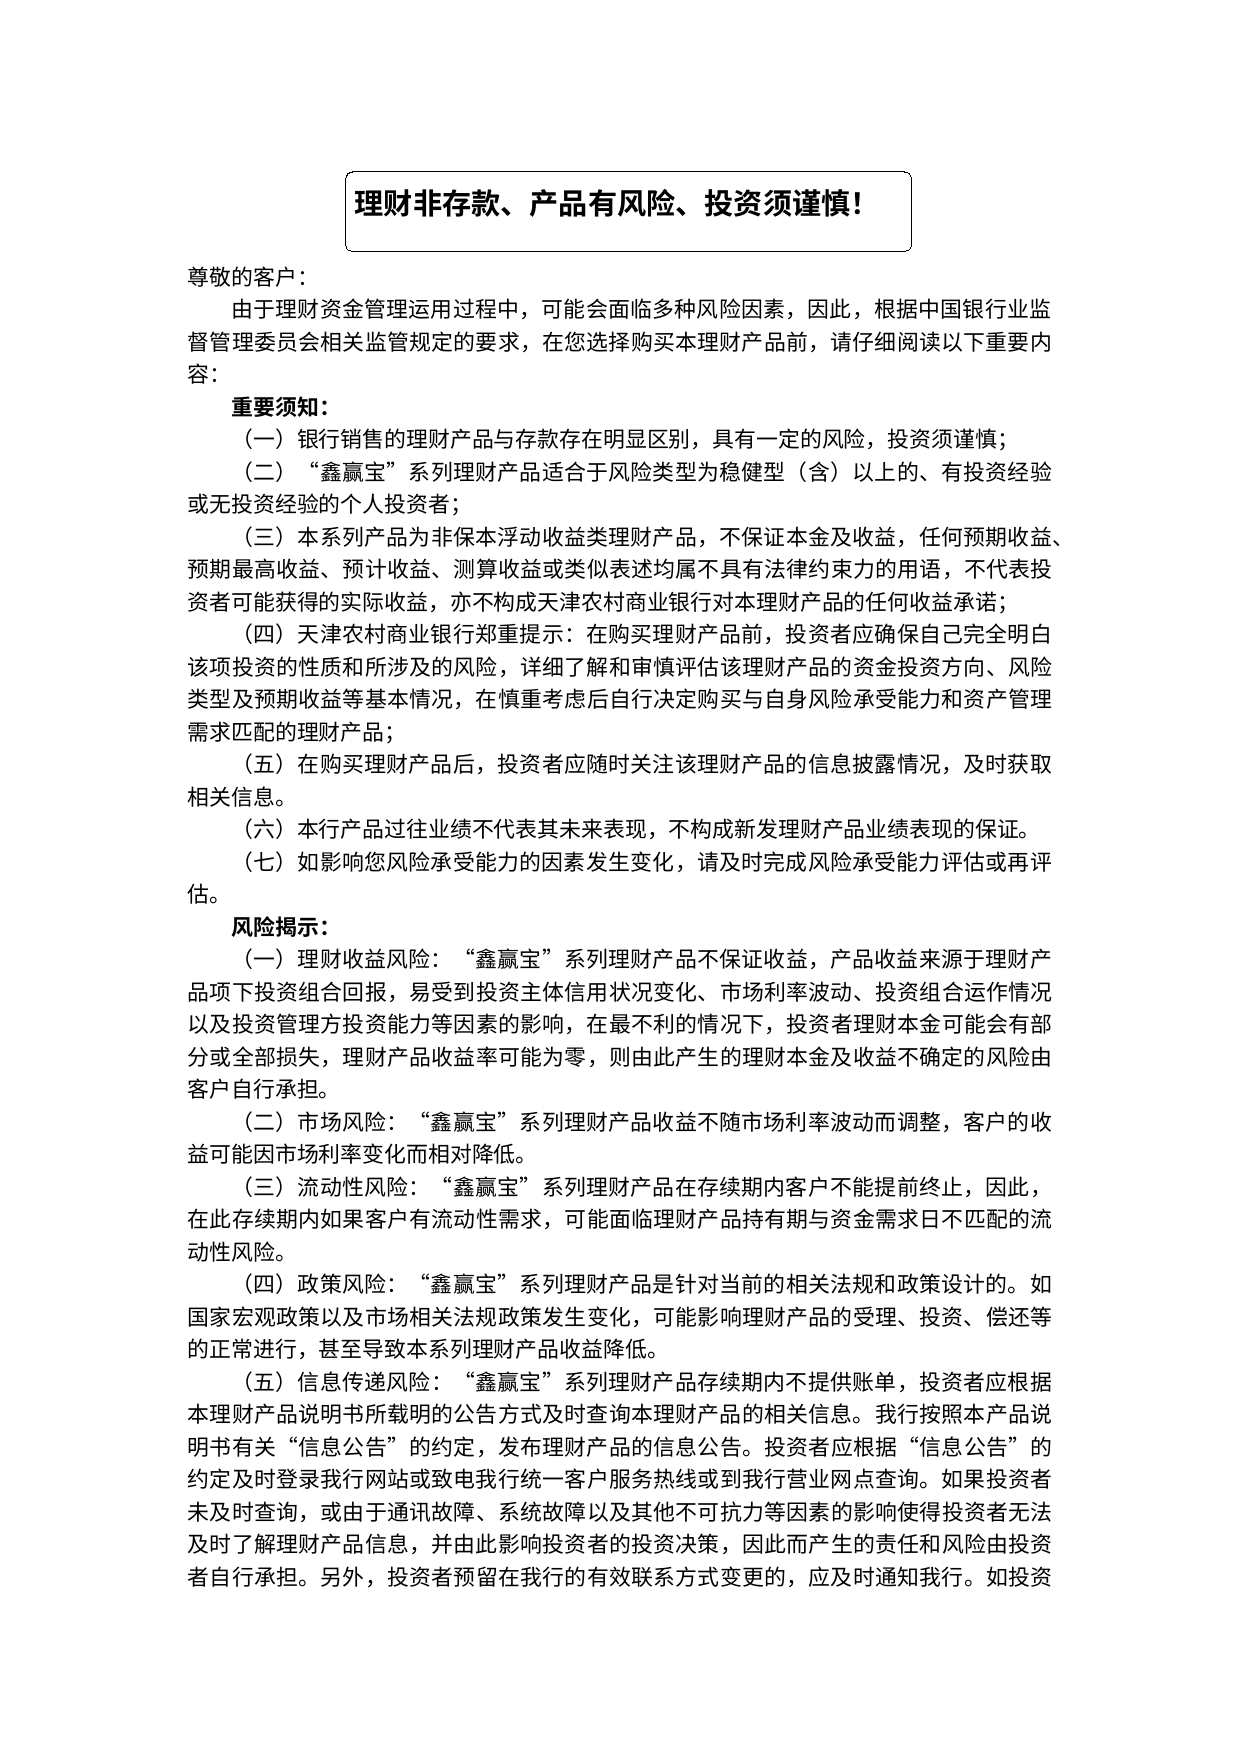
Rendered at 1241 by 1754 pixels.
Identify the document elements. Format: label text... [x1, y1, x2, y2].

text （六）本行产品过往业绩不代表其未来表现，不构成新发理财产品业绩表现的保证。 [187, 812, 1053, 844]
text （五）在购买理财产品后，投资者应随时关注该理财产品的信息披露情况，及时获取相关信息。 [187, 747, 1053, 812]
text （四）天津农村商业银行郑重提示：在购买理财产品前，投资者应确保自己完全明白该项投资的性质和所涉及的风险，详细了解和审慎评估该理财产品的资金投资方向、风险类型及预期收益等基本情况，在慎重考虑后自行决定购买与自身风险承受能力和资产管理需求匹配的理财产品； [187, 617, 1053, 747]
text （一）理财收益风险：“鑫赢宝”系列理财产品不保证收益，产品收益来源于理财产品项下投资组合回报，易受到投资主体信用状况变化、市场利率波动、投资组合运作情况以及投资管理方投资能力等因素的影响，在最不利的情况下，投资者理财本金可能会有部分或全部损失，理财产品收益率可能为零，则由此产生的理财本金及收益不确定的风险由客户自行承担。 [187, 942, 1053, 1104]
text （四）政策风险：“鑫赢宝”系列理财产品是针对当前的相关法规和政策设计的。如国家宏观政策以及市场相关法规政策发生变化，可能影响理财产品的受理、投资、偿还等的正常进行，甚至导致本系列理财产品收益降低。 [187, 1267, 1053, 1364]
text 重要须知： [187, 389, 1053, 422]
text （三）本系列产品为非保本浮动收益类理财产品，不保证本金及收益，任何预期收益、预期最高收益、预计收益、测算收益或类似表述均属不具有法律约束力的用语，不代表投资者可能获得的实际收益，亦不构成天津农村商业银行对本理财产品的任何收益承诺； [187, 519, 1053, 617]
text 风险揭示： [187, 909, 1053, 942]
text （七）如影响您风险承受能力的因素发生变化，请及时完成风险承受能力评估或再评估。 [187, 844, 1053, 909]
text （二）“鑫赢宝”系列理财产品适合于风险类型为稳健型（含）以上的、有投资经验或无投资经验的个人投资者； [187, 454, 1053, 519]
text （一）银行销售的理财产品与存款存在明显区别，具有一定的风险，投资须谨慎； [187, 422, 1053, 454]
text （二）市场风险：“鑫赢宝”系列理财产品收益不随市场利率波动而调整，客户的收益可能因市场利率变化而相对降低。 [187, 1104, 1053, 1169]
text （三）流动性风险：“鑫赢宝”系列理财产品在存续期内客户不能提前终止，因此，在此存续期内如果客户有流动性需求，可能面临理财产品持有期与资金需求日不匹配的流动性风险。 [187, 1169, 1053, 1267]
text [187, 1364, 1053, 1592]
text 由于理财资金管理运用过程中，可能会面临多种风险因素，因此，根据中国银行业监督管理委员会相关监管规定的要求，在您选择购买本理财产品前，请仔细阅读以下重要内容： [187, 292, 1053, 389]
text 尊敬的客户： [187, 259, 1053, 292]
